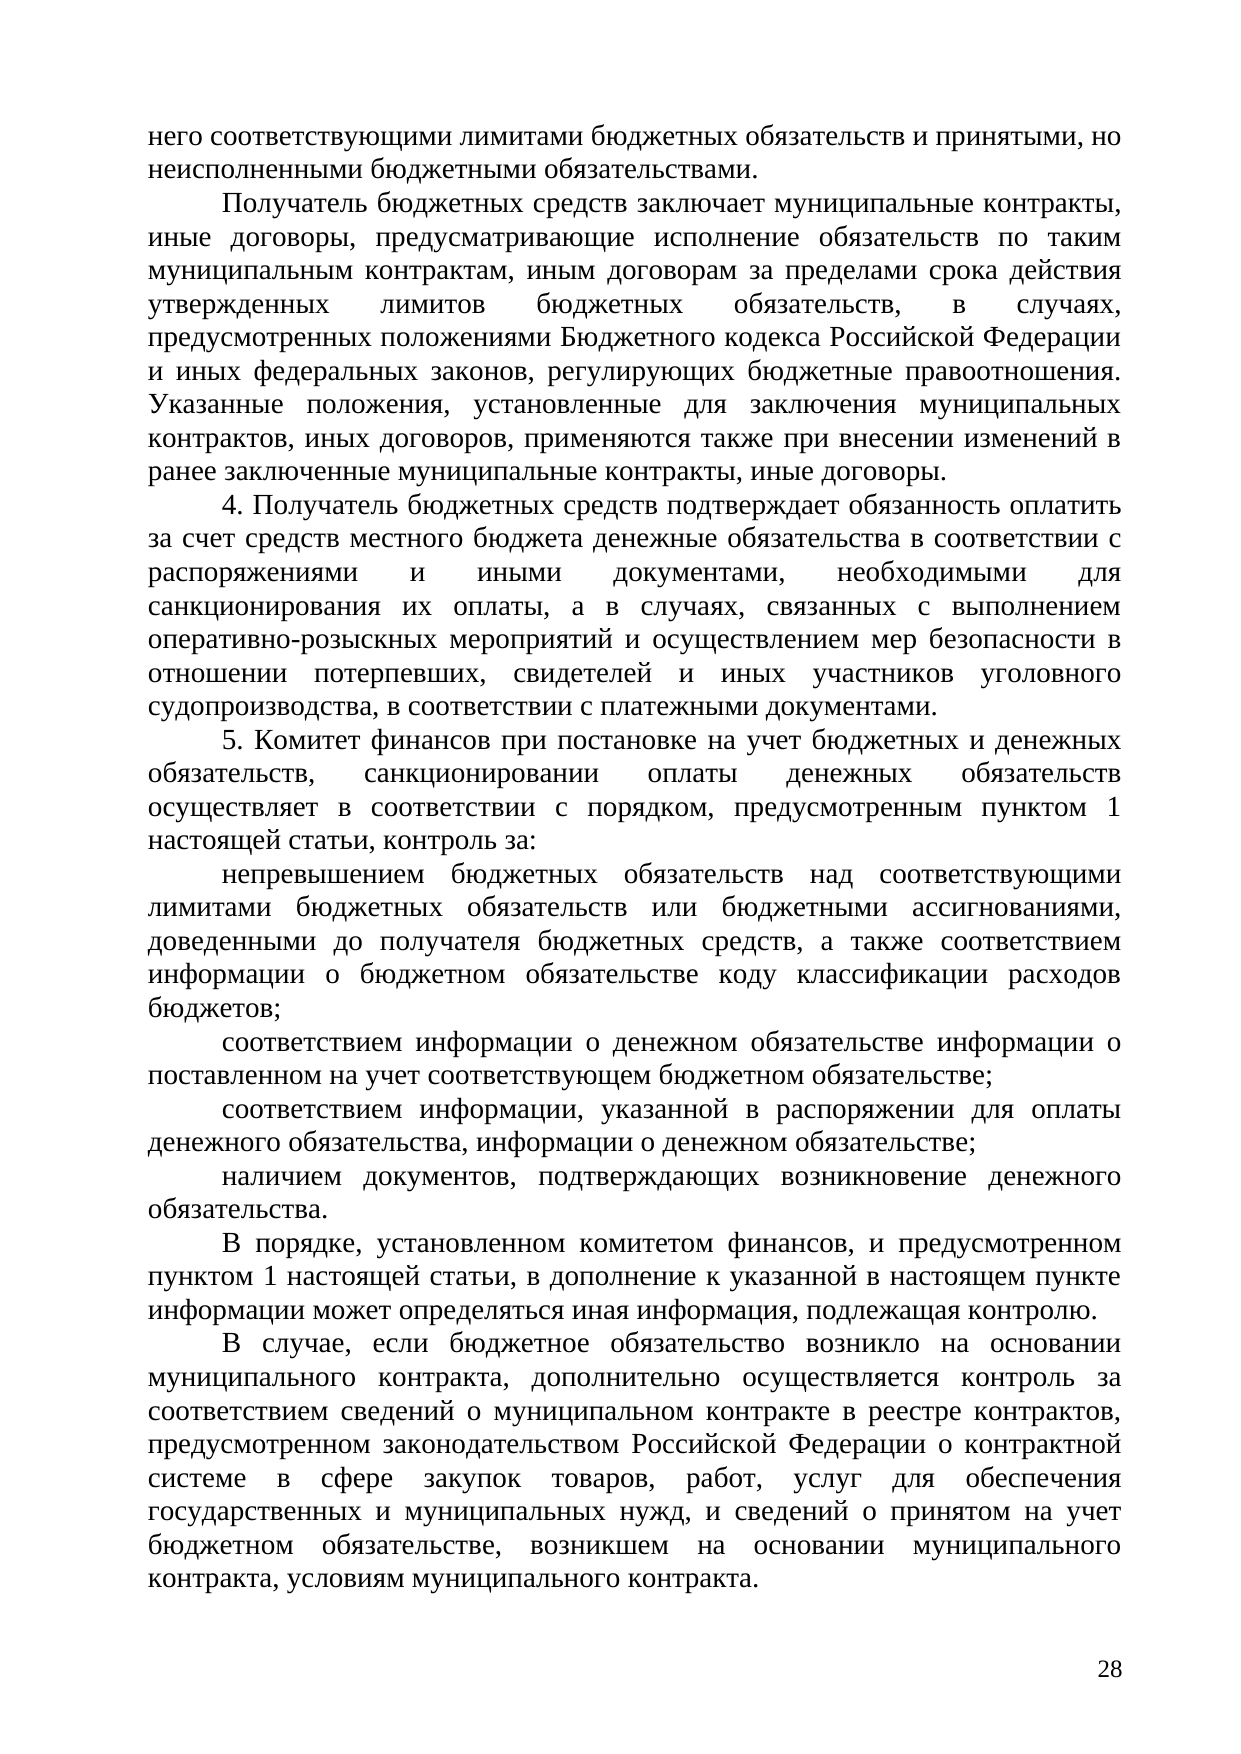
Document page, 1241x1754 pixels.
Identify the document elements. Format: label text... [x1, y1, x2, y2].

text 4. Получатель бюджетных средств подтверждает обязанность оплатить за счет средств местного бюджета денежные обязательства в соответствии с распоряжениями и иными документами, необходимыми для санкционирования их оплаты, а в случаях, связанных с выполнением оперативно-розыскных мероприятий и осуществлением мер безопасности в отношении потерпевших, свидетелей и иных участников уголовного судопроизводства, в соответствии с платежными документами. [148, 487, 1122, 722]
text наличием документов, подтверждающих возникновение денежного обязательства. [148, 1158, 1122, 1225]
text непревышением бюджетных обязательств над соответствующими лимитами бюджетных обязательств или бюджетными ассигнованиями, доведенными до получателя бюджетных средств, а также соответствием информации о бюджетном обязательстве коду классификации расходов бюджетов; [148, 856, 1122, 1024]
text соответствием информации о денежном обязательстве информации о поставленном на учет соответствующем бюджетном обязательстве; [148, 1024, 1122, 1091]
text В случае, если бюджетное обязательство возникло на основании муниципального контракта, дополнительно осуществляется контроль за соответствием сведений о муниципальном контракте в реестре контрактов, предусмотренном законодательством Российской Федерации о контрактной системе в сфере закупок товаров, работ, услуг для обеспечения государственных и муниципальных нужд, и сведений о принятом на учет бюджетном обязательстве, возникшем на основании муниципального контракта, условиям муниципального контракта. [148, 1326, 1122, 1594]
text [148, 118, 1122, 185]
text соответствием информации, указанной в распоряжении для оплаты денежного обязательства, информации о денежном обязательстве; [148, 1091, 1122, 1158]
text В порядке, установленном комитетом финансов, и предусмотренном пунктом 1 настоящей статьи, в дополнение к указанной в настоящем пункте информации может определяться иная информация, подлежащая контролю. [148, 1225, 1122, 1326]
text 5. Комитет финансов при постановке на учет бюджетных и денежных обязательств, санкционировании оплаты денежных обязательств осуществляет в соответствии с порядком, предусмотренным пунктом 1 настоящей статьи, контроль за: [148, 722, 1122, 856]
text Получатель бюджетных средств заключает муниципальные контракты, иные договоры, предусматривающие исполнение обязательств по таким муниципальным контрактам, иным договорам за пределами срока действия утвержденных лимитов бюджетных обязательств, в случаях, предусмотренных положениями Бюджетного кодекса Российской Федерации и иных федеральных законов, регулирующих бюджетные правоотношения. Указанные положения, установленные для заключения муниципальных контрактов, иных договоров, применяются также при внесении изменений в ранее заключенные муниципальные контракты, иные договоры. [148, 185, 1122, 487]
